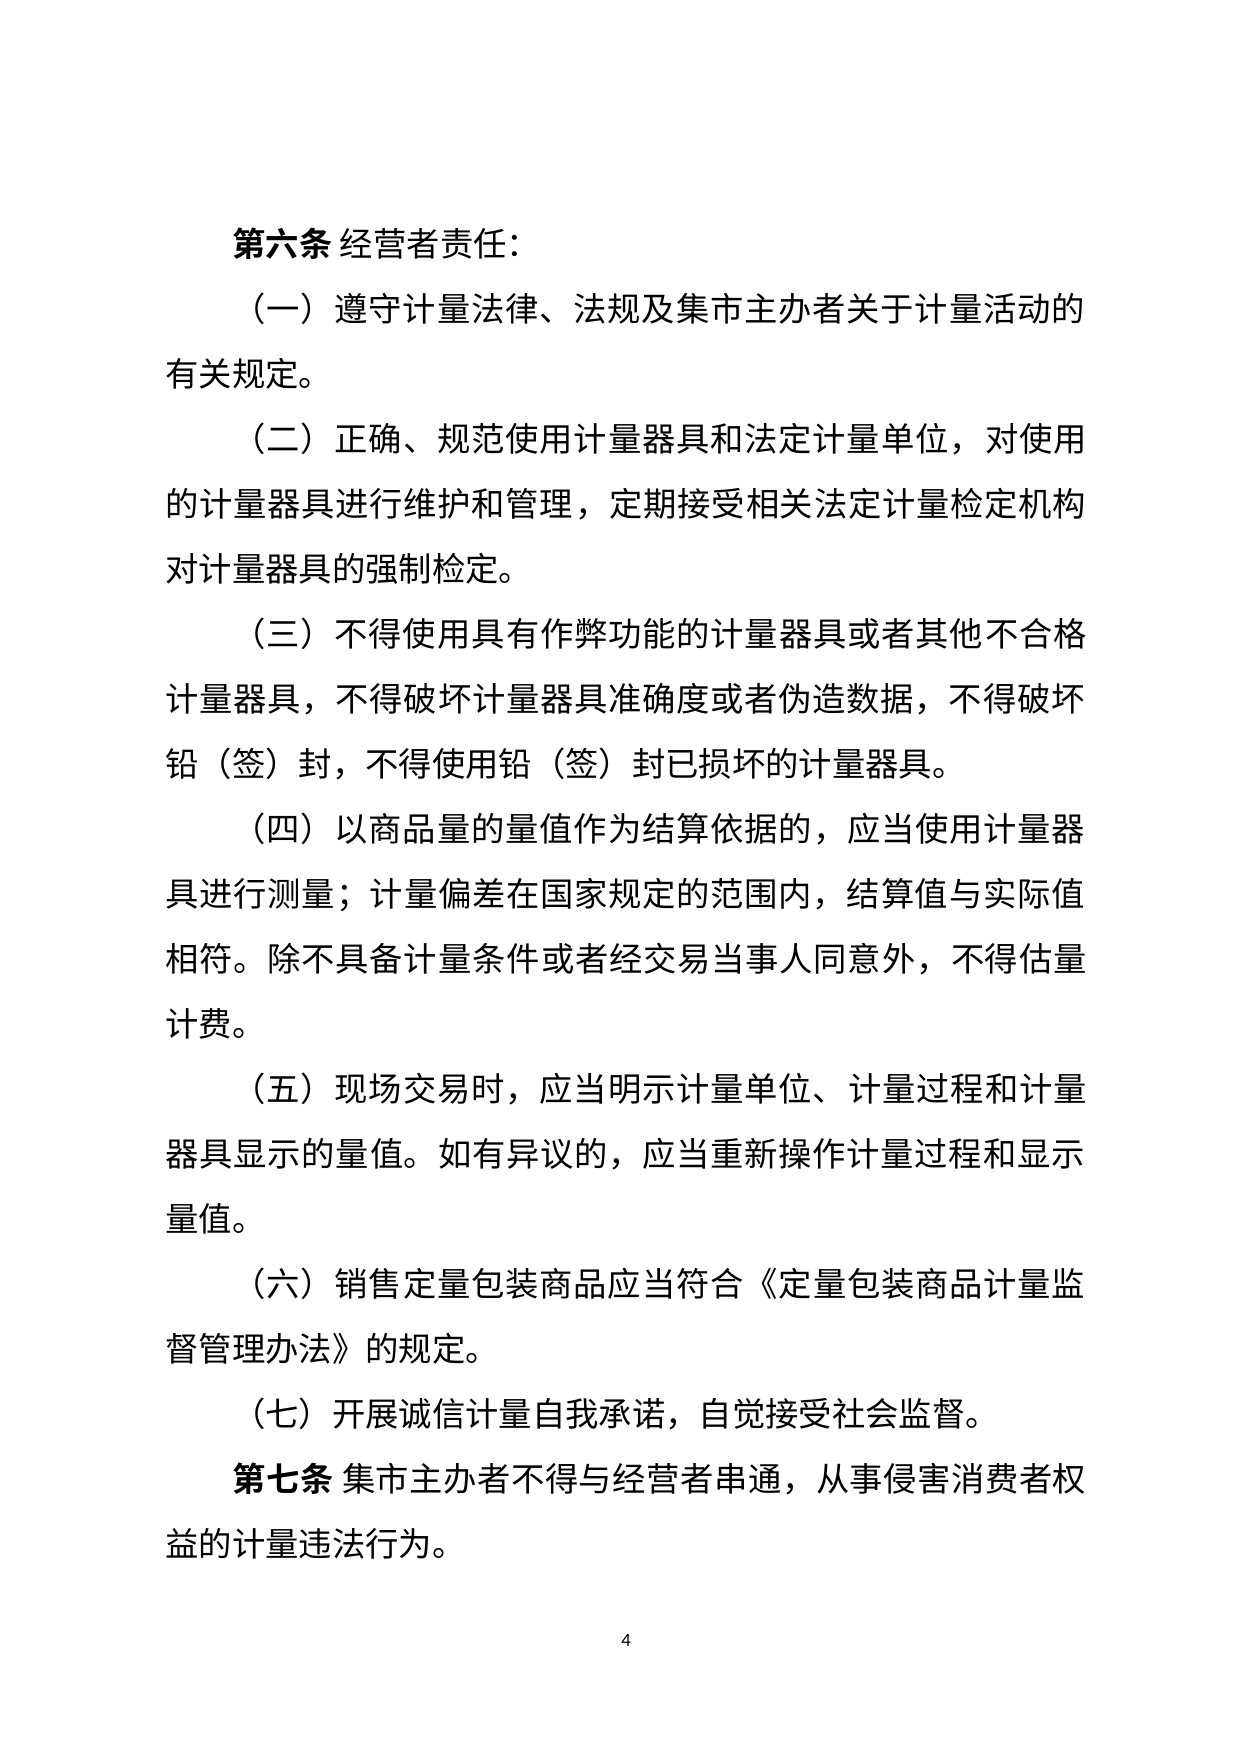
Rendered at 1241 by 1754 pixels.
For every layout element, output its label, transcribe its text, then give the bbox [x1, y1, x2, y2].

text （五）现场交易时，应当明示计量单位、计量过程和计量器具显示的量值。如有异议的，应当重新操作计量过程和显示量值。 [165, 1054, 1087, 1249]
text （七）开展诚信计量自我承诺，自觉接受社会监督。 [165, 1379, 1087, 1444]
text （六）销售定量包装商品应当符合《定量包装商品计量监督管理办法》的规定。 [165, 1249, 1087, 1379]
text （一）遵守计量法律、法规及集市主办者关于计量活动的有关规定。 [165, 274, 1087, 404]
text （二）正确、规范使用计量器具和法定计量单位，对使用的计量器具进行维护和管理，定期接受相关法定计量检定机构对计量器具的强制检定。 [165, 404, 1087, 599]
text （四）以商品量的量值作为结算依据的，应当使用计量器具进行测量；计量偏差在国家规定的范围内，结算值与实际值相符。除不具备计量条件或者经交易当事人同意外，不得估量计费。 [165, 794, 1087, 1054]
text 第七条 集市主办者不得与经营者串通，从事侵害消费者权益的计量违法行为。 [165, 1444, 1087, 1574]
text 第六条 经营者责任： [165, 209, 1087, 274]
text （三）不得使用具有作弊功能的计量器具或者其他不合格计量器具，不得破坏计量器具准确度或者伪造数据，不得破坏铅（签）封，不得使用铅（签）封已损坏的计量器具。 [165, 599, 1087, 794]
